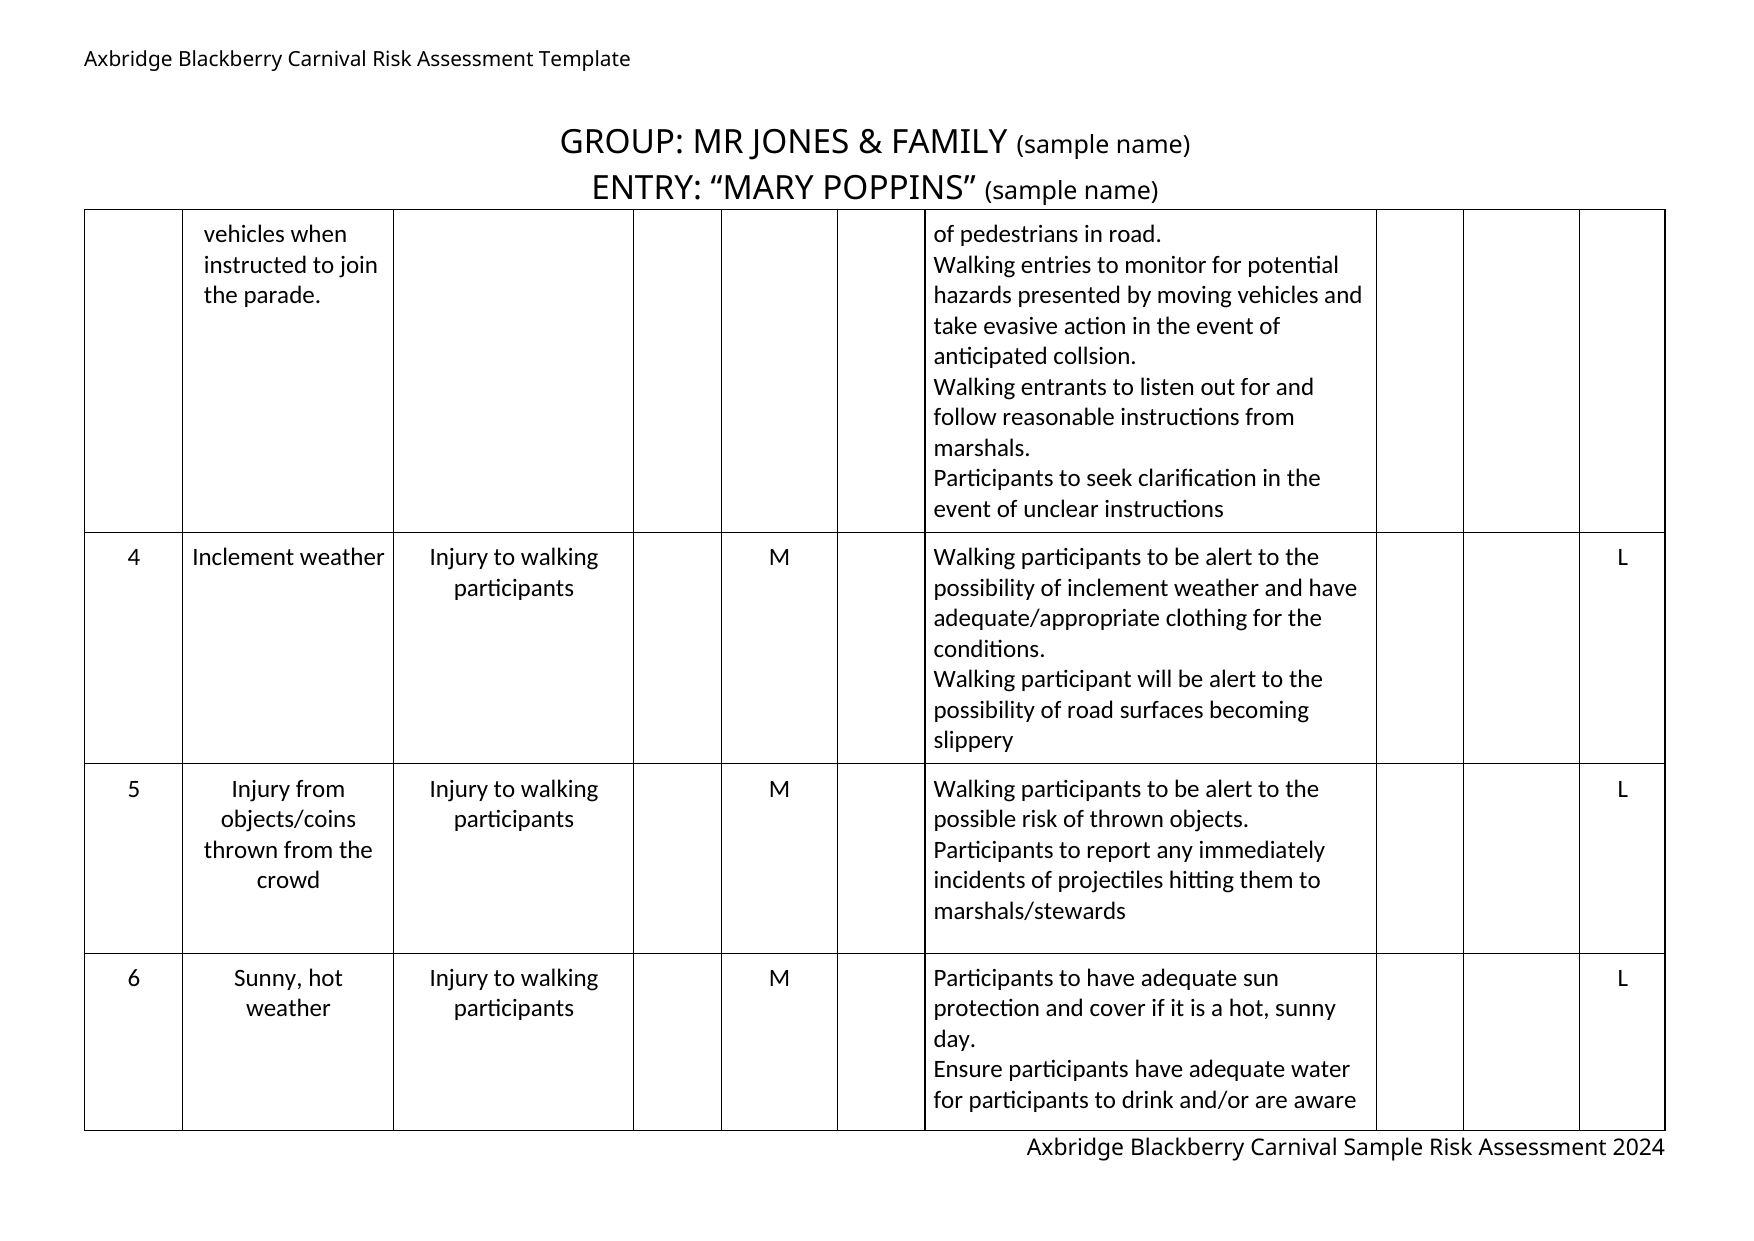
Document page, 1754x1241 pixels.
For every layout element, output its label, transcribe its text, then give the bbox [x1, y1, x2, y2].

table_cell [183, 210, 393, 532]
table_cell Sunny, hot weather [183, 954, 393, 1130]
table_cell Injury from objects/coins thrown from the crowd [183, 764, 393, 952]
table_cell M [722, 533, 837, 763]
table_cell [926, 210, 1376, 532]
table_cell L [1580, 764, 1664, 952]
table_cell [1377, 764, 1463, 952]
table_cell [1464, 954, 1579, 1130]
table_cell 6 [85, 954, 182, 1130]
table_cell L [1580, 533, 1664, 763]
table_cell Inclement weather [183, 533, 393, 763]
table_cell [838, 954, 924, 1130]
table_cell L [1580, 954, 1664, 1130]
table_cell Walking participants to be alert to the possible risk of thrown objects. Participants to report any immediately incidents of projectiles hitting them to marshals/stewards [926, 764, 1376, 952]
table_cell [1464, 533, 1579, 763]
table_cell 4 [85, 533, 182, 763]
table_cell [394, 954, 633, 1130]
table_cell [634, 954, 721, 1130]
table_cell [634, 533, 721, 763]
table_cell [1377, 533, 1463, 763]
table_cell Injury to walking participants [394, 764, 633, 952]
table_cell Injury to walking participants [394, 533, 633, 763]
table_cell [838, 533, 924, 763]
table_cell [394, 210, 633, 532]
table_cell [1377, 954, 1463, 1130]
table_cell Walking participants to be alert to the possibility of inclement weather and have adequate/appropriate clothing for the conditions. Walking participant will be alert to the possibility of road surfaces becoming slippery [926, 533, 1376, 763]
table_cell M [722, 210, 837, 532]
table_cell [1464, 210, 1579, 532]
table_cell [838, 210, 924, 532]
table_cell [1377, 210, 1463, 532]
table_cell [634, 210, 721, 532]
table_cell M [722, 954, 837, 1130]
table_cell 5 [85, 764, 182, 952]
table_cell [634, 764, 721, 952]
table_cell [1464, 764, 1579, 952]
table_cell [926, 954, 1376, 1130]
table_cell [838, 764, 924, 952]
table_cell L [1580, 210, 1664, 532]
table_cell 3 [85, 210, 182, 532]
table_cell M [722, 764, 837, 952]
